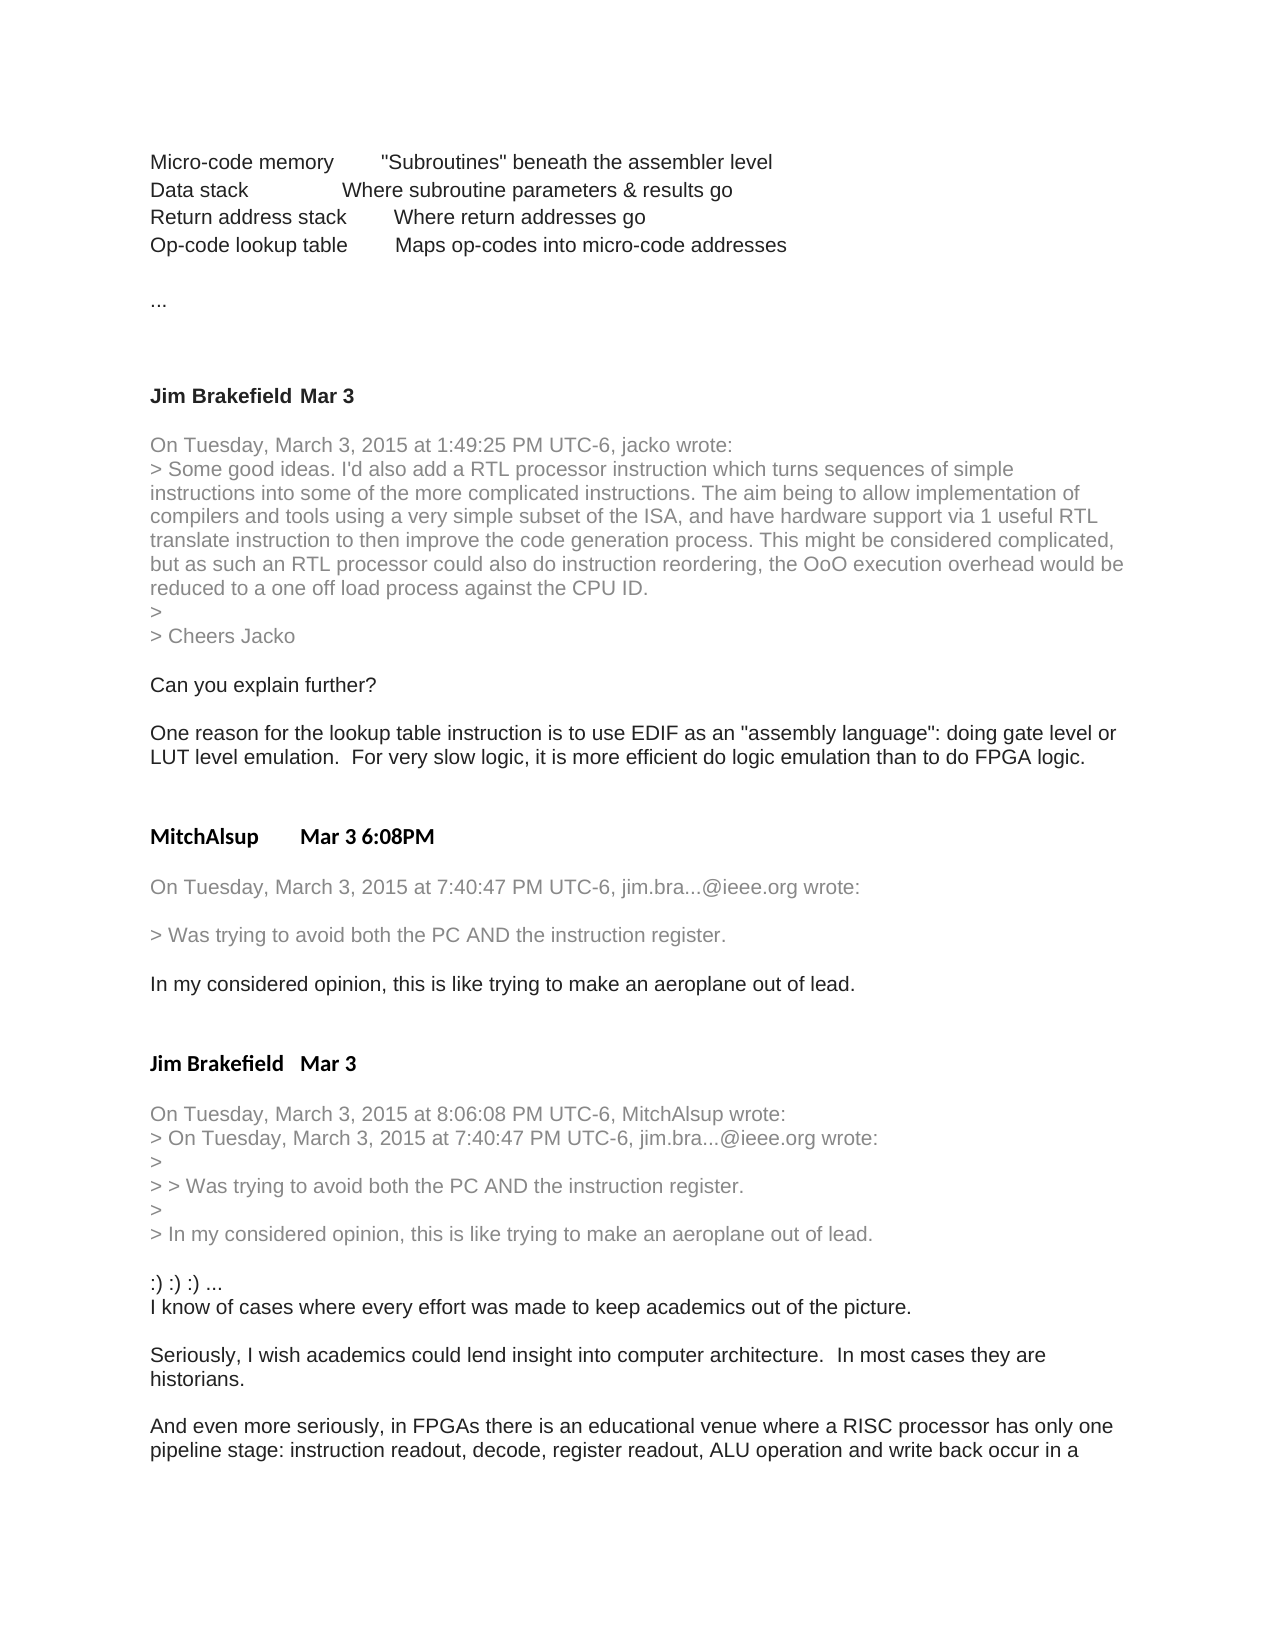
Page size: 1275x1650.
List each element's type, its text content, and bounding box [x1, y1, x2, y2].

text In my considered opinion, this is like trying to make an aeroplane out of lead. [150, 972, 1125, 996]
text Can you explain further? One reason for the lookup table instruction is to use EDIF as an "assembly language": doing gate level or LUT level emulation. For very slow logic, it is more efficient do logic emulation than to do FPGA logic. [150, 673, 1125, 769]
text Jim Brakefield Mar 3 [150, 384, 1125, 408]
text On Tuesday, March 3, 2015 at 8:06:08 PM UTC-6, MitchAlsup wrote: > On Tuesday, March 3, 2015 at 7:40:47 PM UTC-6, jim.bra...@ieee.org wrote: > > > Was trying to avoid both the PC AND the instruction register. > > In my considered opinion, this is like trying to make an aeroplane out of lead. [150, 1102, 1125, 1246]
text On Tuesday, March 3, 2015 at 7:40:47 PM UTC-6, jim.bra...@ieee.org wrote: > Was trying to avoid both the PC AND the instruction register. [150, 875, 1125, 947]
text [150, 1271, 1125, 1462]
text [150, 150, 1125, 311]
text Jim Brakefield Mar 3 [150, 1049, 1125, 1077]
text MitchAlsup Mar 3 6:08PM [150, 822, 1125, 850]
text On Tuesday, March 3, 2015 at 1:49:25 PM UTC-6, jacko wrote: > Some good ideas. I'd also add a RTL processor instruction which turns sequences of simple instructions into some of the more complicated instructions. The aim being to allow implementation of compilers and tools using a very simple subset of the ISA, and have hardware support via 1 useful RTL translate instruction to then improve the code generation process. This might be considered complicated, but as such an RTL processor could also do instruction reordering, the OoO execution overhead would be reduced to a one off load process against the CPU ID. > > Cheers Jacko [150, 432, 1125, 648]
